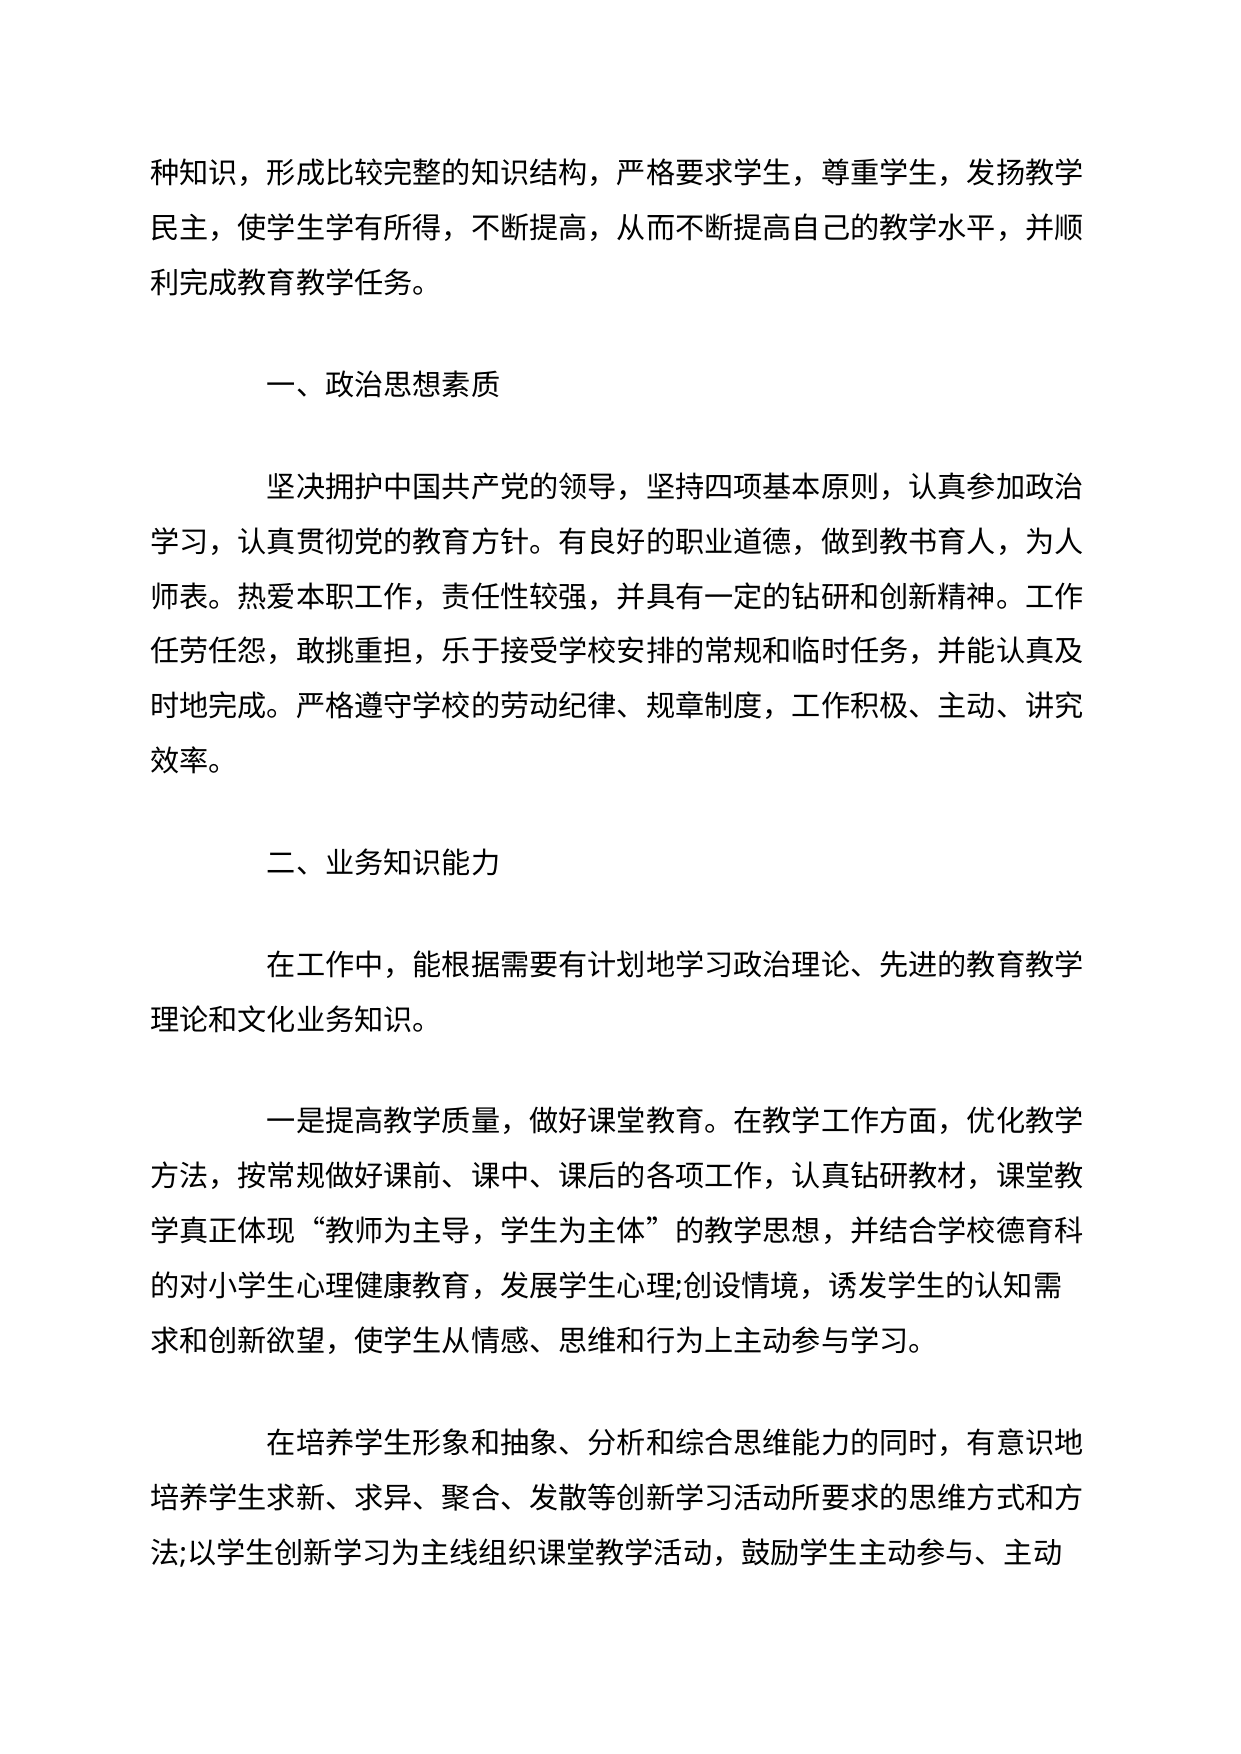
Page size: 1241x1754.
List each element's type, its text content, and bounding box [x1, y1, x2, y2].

text 一、政治思想素质 [150, 362, 1090, 404]
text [150, 1419, 1090, 1572]
text 二、业务知识能力 [150, 839, 1090, 882]
text 在工作中，能根据需要有计划地学习政治理论、先进的教育教学理论和文化业务知识。 [150, 941, 1090, 1038]
text 坚决拥护中国共产党的领导，坚持四项基本原则，认真参加政治学习，认真贯彻党的教育方针。有良好的职业道德，做到教书育人，为人师表。热爱本职工作，责任性较强，并具有一定的钻研和创新精神。工作任劳任怨，敢挑重担，乐于接受学校安排的常规和临时任务，并能认真及时地完成。严格遵守学校的劳动纪律、规章制度，工作积极、主动、讲究效率。 [150, 463, 1090, 780]
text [150, 150, 1090, 302]
text 一是提高教学质量，做好课堂教育。在教学工作方面，优化教学方法，按常规做好课前、课中、课后的各项工作，认真钻研教材，课堂教学真正体现“教师为主导，学生为主体”的教学思想，并结合学校德育科的对小学生心理健康教育，发展学生心理;创设情境，诱发学生的认知需求和创新欲望，使学生从情感、思维和行为上主动参与学习。 [150, 1098, 1090, 1360]
